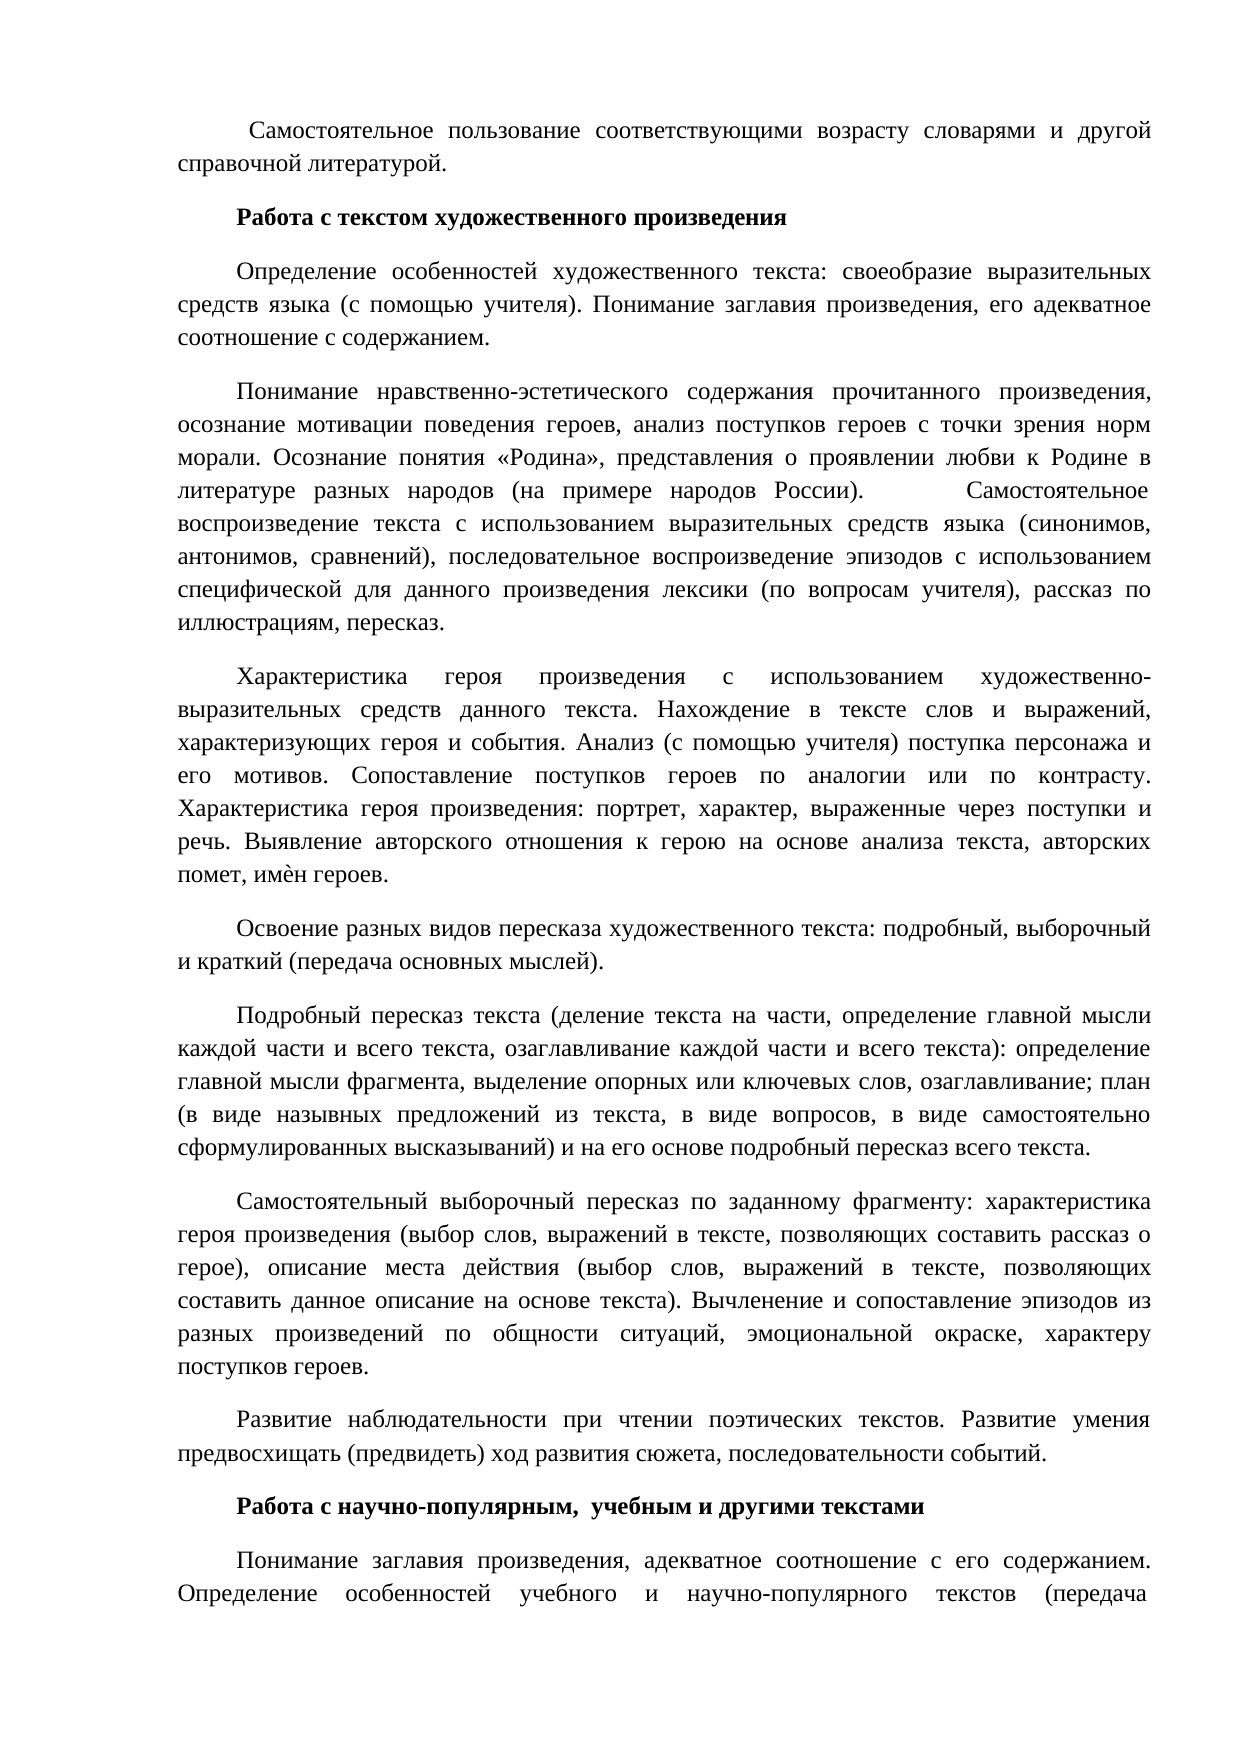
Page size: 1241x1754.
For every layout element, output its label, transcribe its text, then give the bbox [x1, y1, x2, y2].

text Самостоятельное пользование соответствующими возрасту словарями и другой справочной литературой. [177, 115, 1152, 177]
text Характеристика героя произведения с использованием художественно- выразительных средств данного текста. Нахождение в тексте слов и выражений, характеризующих героя и события. Анализ (с помощью учителя) поступка персонажа и его мотивов. Сопоставление поступков героев по аналогии или по контрасту. Характеристика героя произведения: портрет, характер, выраженные через поступки и речь. Выявление авторского отношения к герою на основе анализа текста, авторских помет, имѐн героев. [177, 661, 1152, 888]
text Определение особенностей художественного текста: своеобразие выразительных средств языка (с помощью учителя). Понимание заглавия произведения, его адекватное соотношение с содержанием. [177, 256, 1152, 351]
text Работа с научно-популярным, учебным и другими текстами [236, 1491, 1238, 1520]
text Освоение разных видов пересказа художественного текста: подробный, выборочный и краткий (передача основных мыслей). [177, 913, 1152, 974]
text Работа с текстом художественного произведения [236, 202, 1238, 231]
text Понимание заглавия произведения, адекватное соотношение с его содержанием. Определение особенностей учебного и научно-популярного текстов (передача [177, 1545, 1152, 1607]
text Подробный пересказ текста (деление текста на части, определение главной мысли каждой части и всего текста, озаглавливание каждой части и всего текста): определение главной мысли фрагмента, выделение опорных или ключевых слов, озаглавливание; план (в виде назывных предложений из текста, в виде вопросов, в виде самостоятельно сформулированных высказываний) и на его основе подробный пересказ всего текста. [177, 1000, 1152, 1161]
text Самостоятельный выборочный пересказ по заданному фрагменту: характеристика героя произведения (выбор слов, выражений в тексте, позволяющих составить рассказ о герое), описание места действия (выбор слов, выражений в тексте, позволяющих составить данное описание на основе текста). Вычленение и сопоставление эпизодов из разных произведений по общности ситуаций, эмоциональной окраске, характеру поступков героев. [177, 1186, 1152, 1379]
text Развитие наблюдательности при чтении поэтических текстов. Развитие умения предвосхищать (предвидеть) ход развития сюжета, последовательности событий. [177, 1404, 1151, 1466]
text Понимание нравственно-эстетического содержания прочитанного произведения, осознание мотивации поведения героев, анализ поступков героев с точки зрения норм морали. Осознание понятия «Родина», представления о проявлении любви к Родине в литературе разных народов (на примере народов России). Самостоятельное воспроизведение текста с использованием выразительных средств языка (синонимов, антонимов, сравнений), последовательное воспроизведение эпизодов с использованием специфической для данного произведения лексики (по вопросам учителя), рассказ по иллюстрациям, пересказ. [177, 376, 1152, 636]
